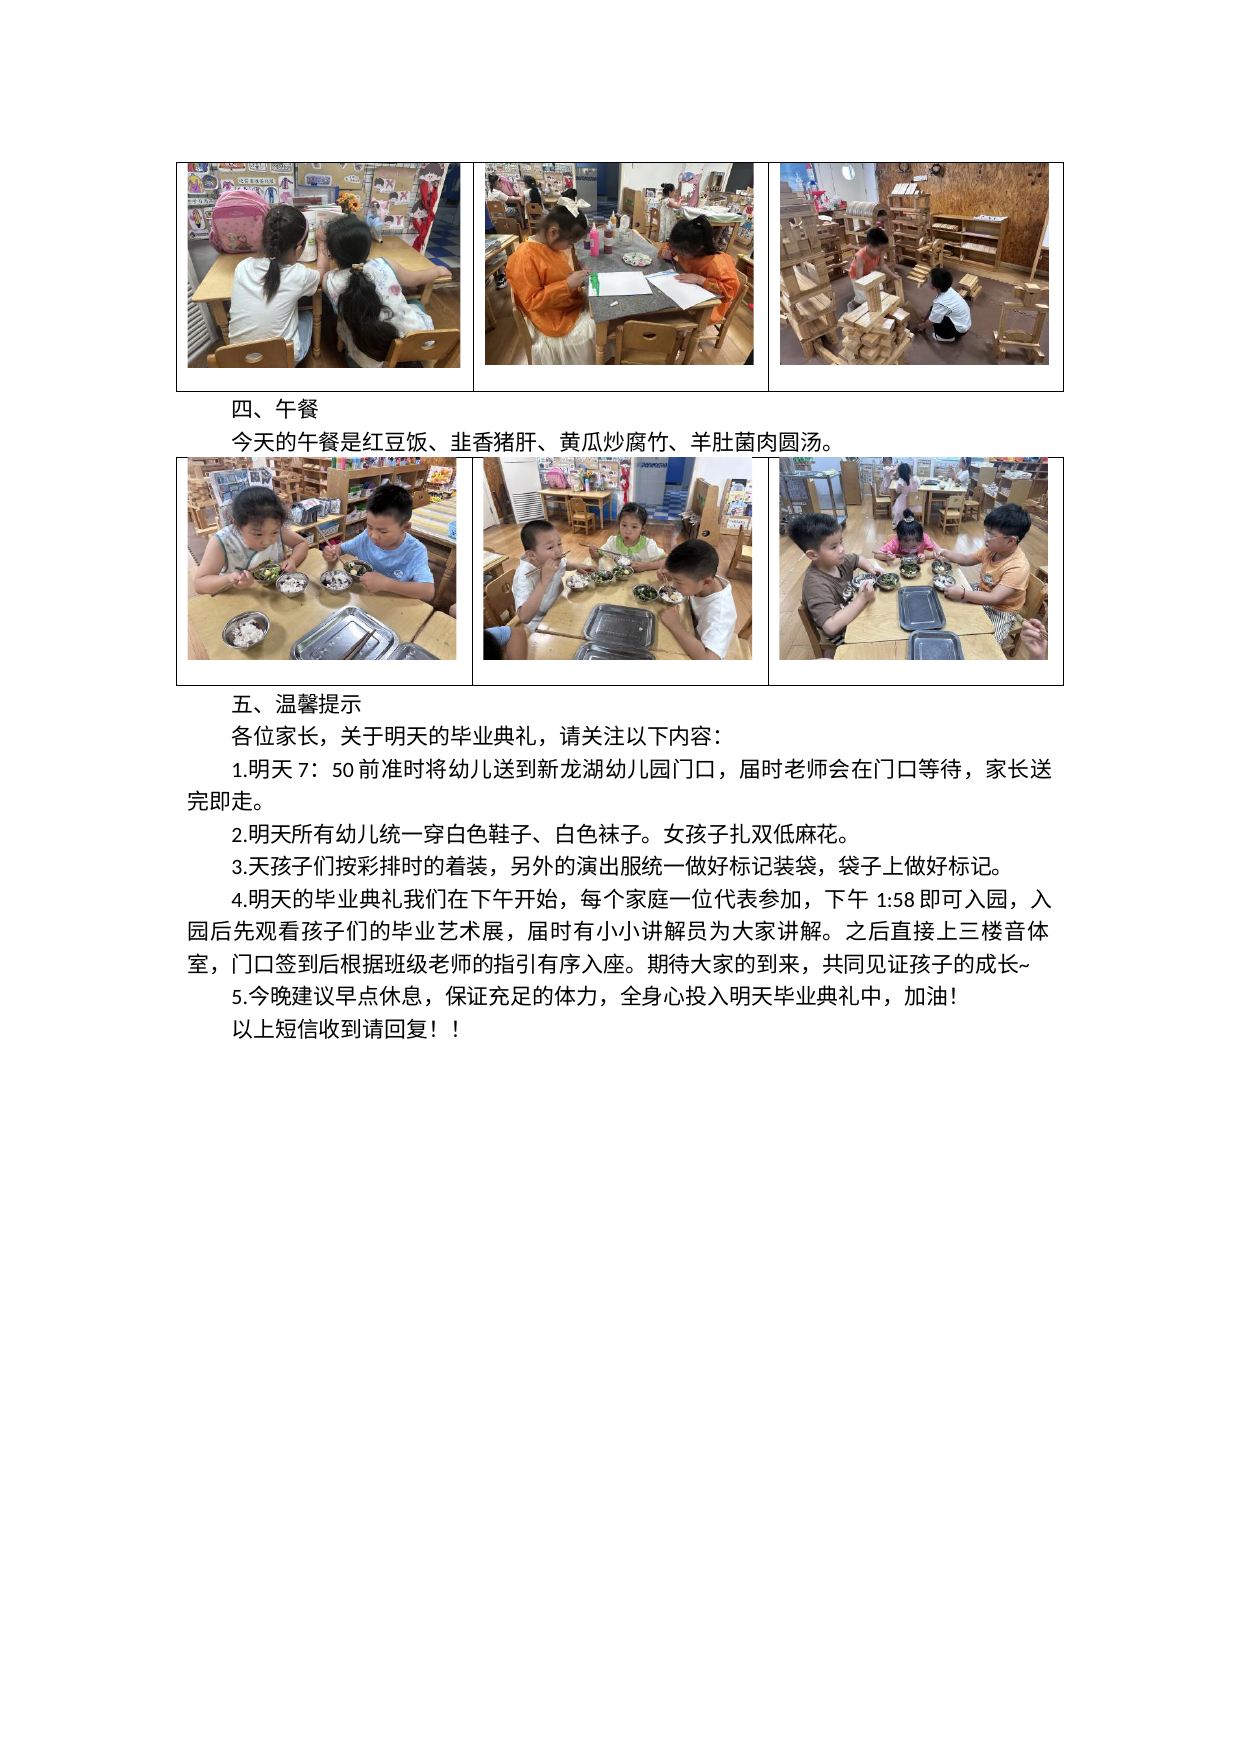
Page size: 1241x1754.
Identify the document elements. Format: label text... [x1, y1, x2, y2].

picture [485, 163, 754, 365]
text 今天的午餐是红豆饭、韭香猪肝、黄瓜炒腐竹、羊肚菌肉圆汤。 [187, 424, 1053, 457]
text 5.今晚建议早点休息，保证充足的体力，全身心投入明天毕业典礼中，加油！ [187, 979, 1053, 1011]
table_cell [769, 163, 1063, 391]
picture [780, 163, 1049, 365]
picture [779, 457, 1048, 660]
table_header [473, 458, 768, 685]
table_cell [474, 163, 768, 391]
text 各位家长，关于明天的毕业典礼，请关注以下内容： [187, 719, 1053, 751]
text 4.明天的毕业典礼我们在下午开始，每个家庭一位代表参加，下午1:58即可入园，入园后先观看孩子们的毕业艺术展，届时有小小讲解员为大家讲解。之后直接上三楼音体室，门口签到后根据班级老师的指引有序入座。期待大家的到来，共同见证孩子的成长~ [187, 881, 1053, 979]
table_header [769, 458, 1063, 685]
picture [187, 457, 457, 660]
text 1.明天7：50前准时将幼儿送到新龙湖幼儿园门口，届时老师会在门口等待，家长送完即走。 [187, 751, 1053, 816]
picture [187, 163, 461, 368]
text 3.天孩子们按彩排时的着装，另外的演出服统一做好标记装袋，袋子上做好标记。 [187, 849, 1053, 881]
text 以上短信收到请回复！！ [187, 1011, 1053, 1044]
picture [483, 457, 753, 660]
text 四、午餐 [187, 392, 1053, 424]
table_header [177, 458, 472, 685]
text 2.明天所有幼儿统一穿白色鞋子、白色袜子。女孩子扎双低麻花。 [187, 816, 1053, 849]
text 五、温馨提示 [187, 686, 1053, 719]
table_cell [177, 163, 473, 391]
